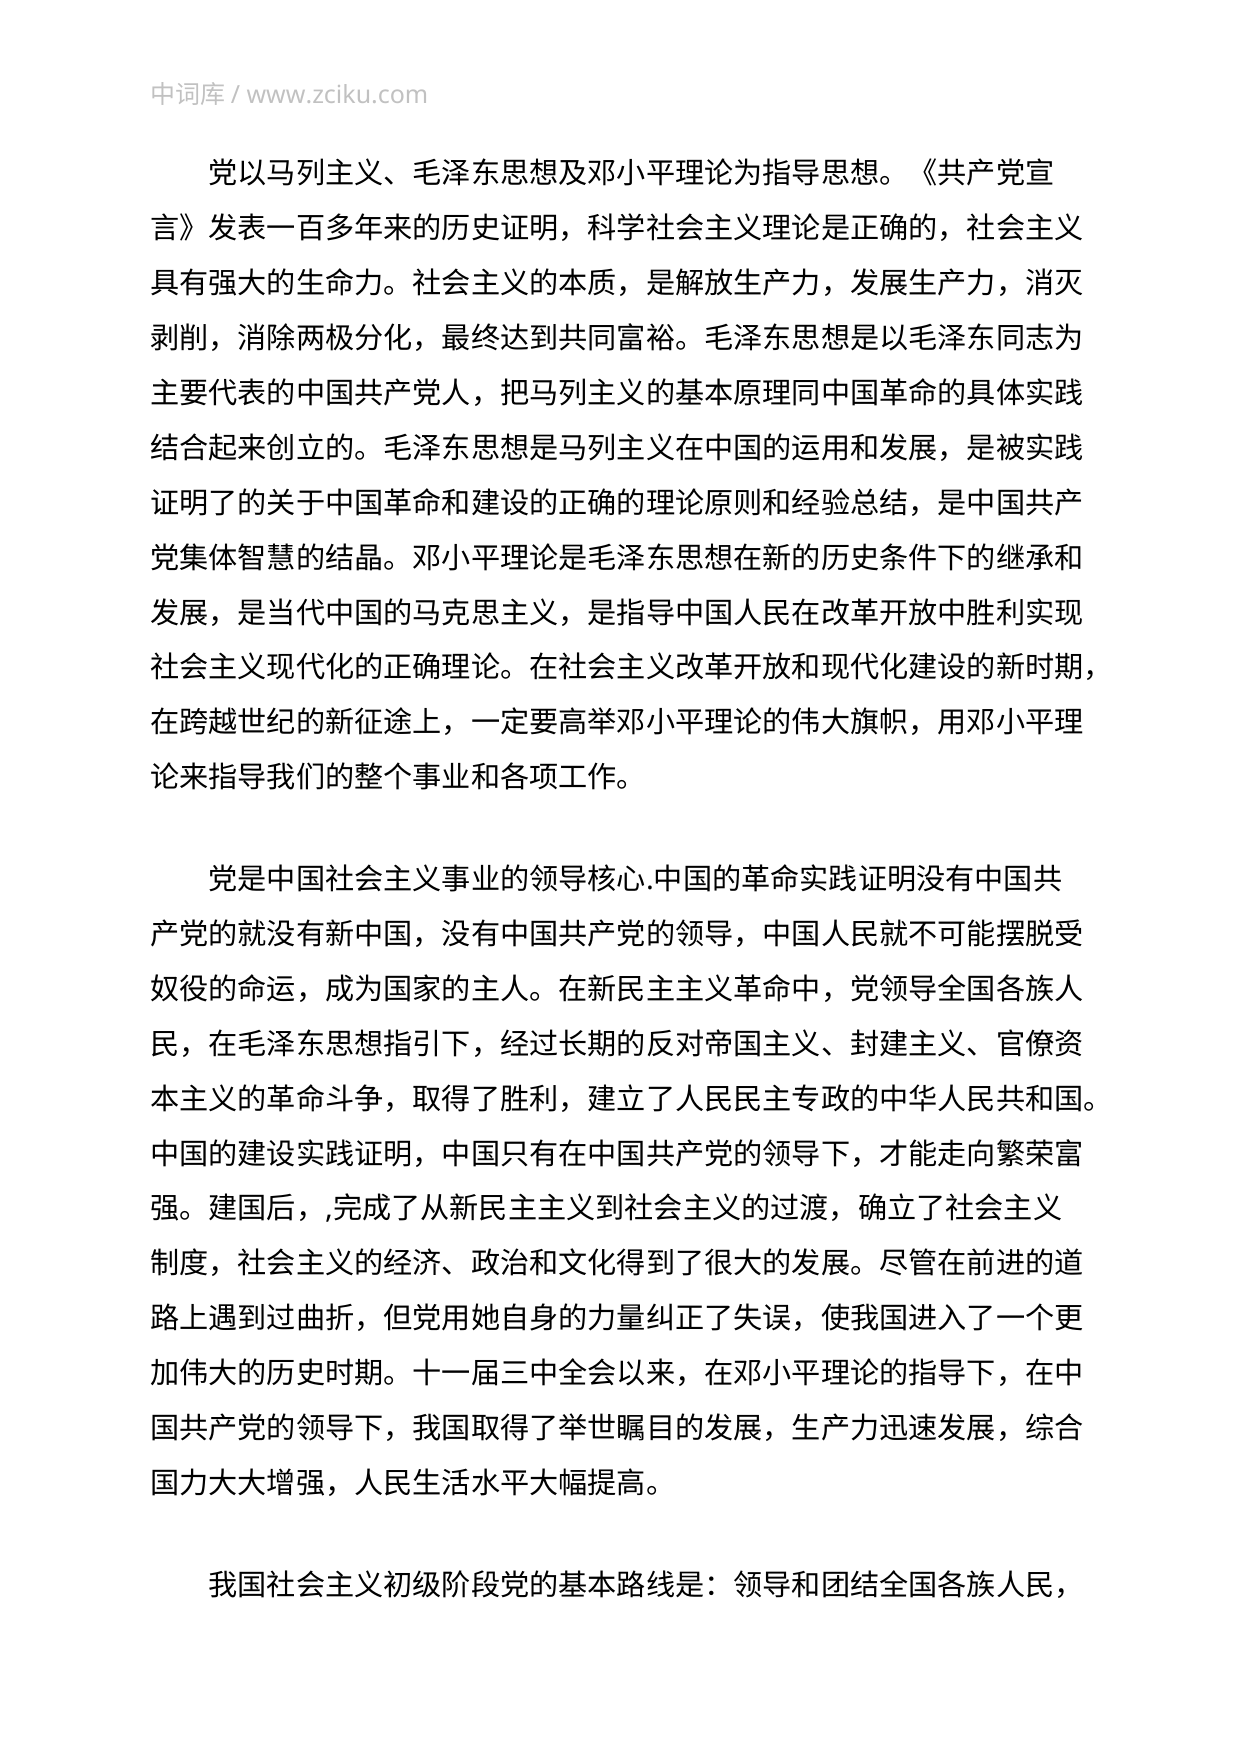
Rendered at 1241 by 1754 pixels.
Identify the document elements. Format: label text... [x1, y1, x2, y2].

text 党是中国社会主义事业的领导核心.中国的革命实践证明没有中国共产党的就没有新中国，没有中国共产党的领导，中国人民就不可能摆脱受奴役的命运，成为国家的主人。在新民主主义革命中，党领导全国各族人民，在毛泽东思想指引下，经过长期的反对帝国主义、封建主义、官僚资本主义的革命斗争，取得了胜利，建立了人民民主专政的中华人民共和国。中国的建设实践证明，中国只有在中国共产党的领导下，才能走向繁荣富强。建国后，,完成了从新民主主义到社会主义的过渡，确立了社会主义制度，社会主义的经济、政治和文化得到了很大的发展。尽管在前进的道路上遇到过曲折，但党用她自身的力量纠正了失误，使我国进入了一个更加伟大的历史时期。十一届三中全会以来，在邓小平理论的指导下，在中国共产党的领导下，我国取得了举世瞩目的发展，生产力迅速发展，综合国力大大增强，人民生活水平大幅提高。 [150, 856, 1090, 1502]
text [150, 1561, 1090, 1604]
text 党以马列主义、毛泽东思想及邓小平理论为指导思想。《共产党宣言》发表一百多年来的历史证明，科学社会主义理论是正确的，社会主义具有强大的生命力。社会主义的本质，是解放生产力，发展生产力，消灭剥削，消除两极分化，最终达到共同富裕。毛泽东思想是以毛泽东同志为主要代表的中国共产党人，把马列主义的基本原理同中国革命的具体实践结合起来创立的。毛泽东思想是马列主义在中国的运用和发展，是被实践证明了的关于中国革命和建设的正确的理论原则和经验总结，是中国共产党集体智慧的结晶。邓小平理论是毛泽东思想在新的历史条件下的继承和发展，是当代中国的马克思主义，是指导中国人民在改革开放中胜利实现社会主义现代化的正确理论。在社会主义改革开放和现代化建设的新时期，在跨越世纪的新征途上，一定要高举邓小平理论的伟大旗帜，用邓小平理论来指导我们的整个事业和各项工作。 [150, 150, 1090, 796]
